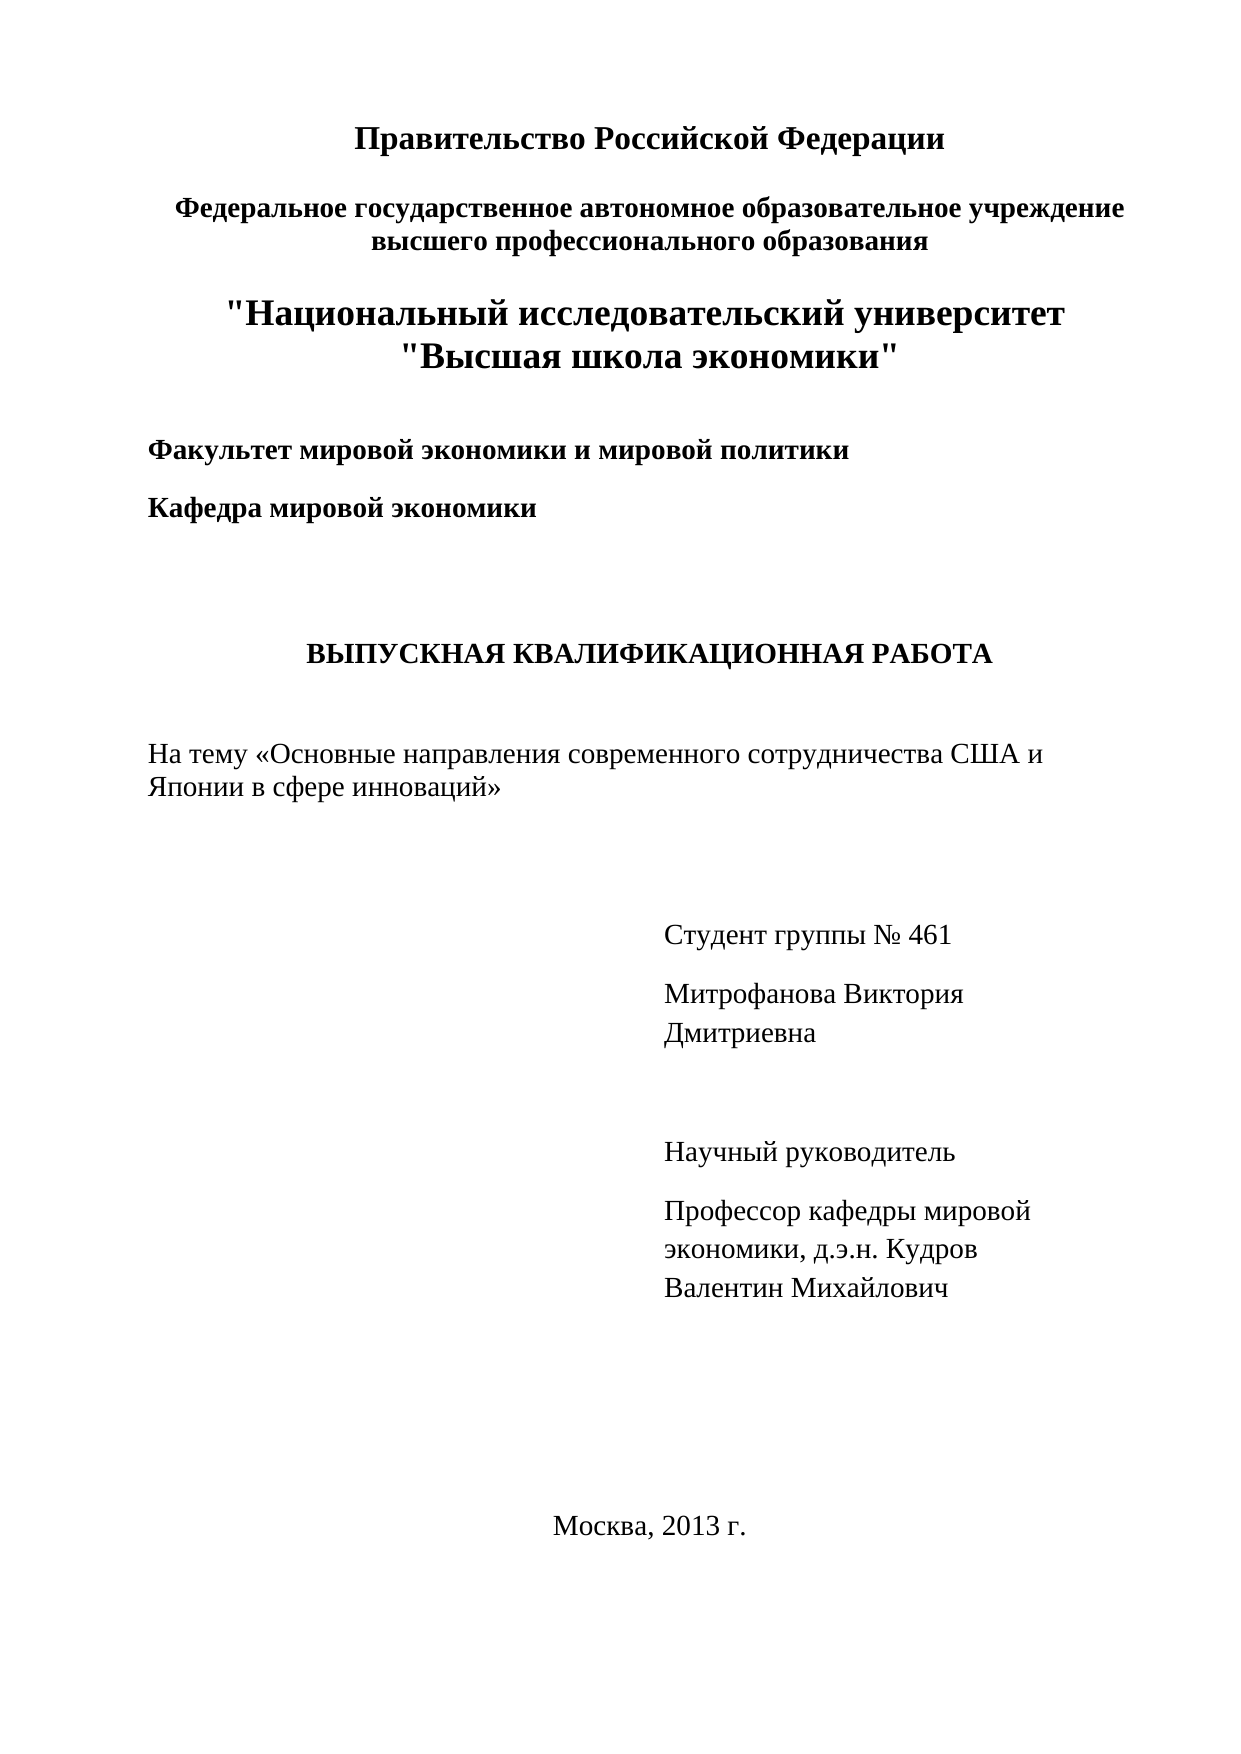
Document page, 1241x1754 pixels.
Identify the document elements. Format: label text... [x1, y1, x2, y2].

text Федеральное государственное автономное образовательное учреждение высшего профессионального образования [148, 190, 1152, 257]
text На тему «Основные направления современного сотрудничества США и Японии в сфере инноваций» [148, 736, 1123, 803]
text Профессор кафедры мировой экономики, д.э.н. Кудров Валентин Михайлович [664, 1193, 1066, 1304]
text "Национальный исследовательский университет "Высшая школа экономики" [148, 291, 1152, 377]
text Студент группы № 461 [664, 917, 1066, 951]
text Москва, 2013 г. [148, 1508, 1152, 1541]
subtitle Факультет мировой экономики и мировой политики [148, 432, 1152, 466]
subtitle ВЫПУСКНАЯ КВАЛИФИКАЦИОННАЯ РАБОТА [148, 637, 1152, 670]
text Научный руководитель [664, 1134, 1066, 1167]
text Митрофанова Виктория Дмитриевна [664, 976, 1066, 1048]
text Правительство Российской Федерации [148, 118, 1152, 156]
subtitle Кафедра мировой экономики [148, 491, 1152, 524]
